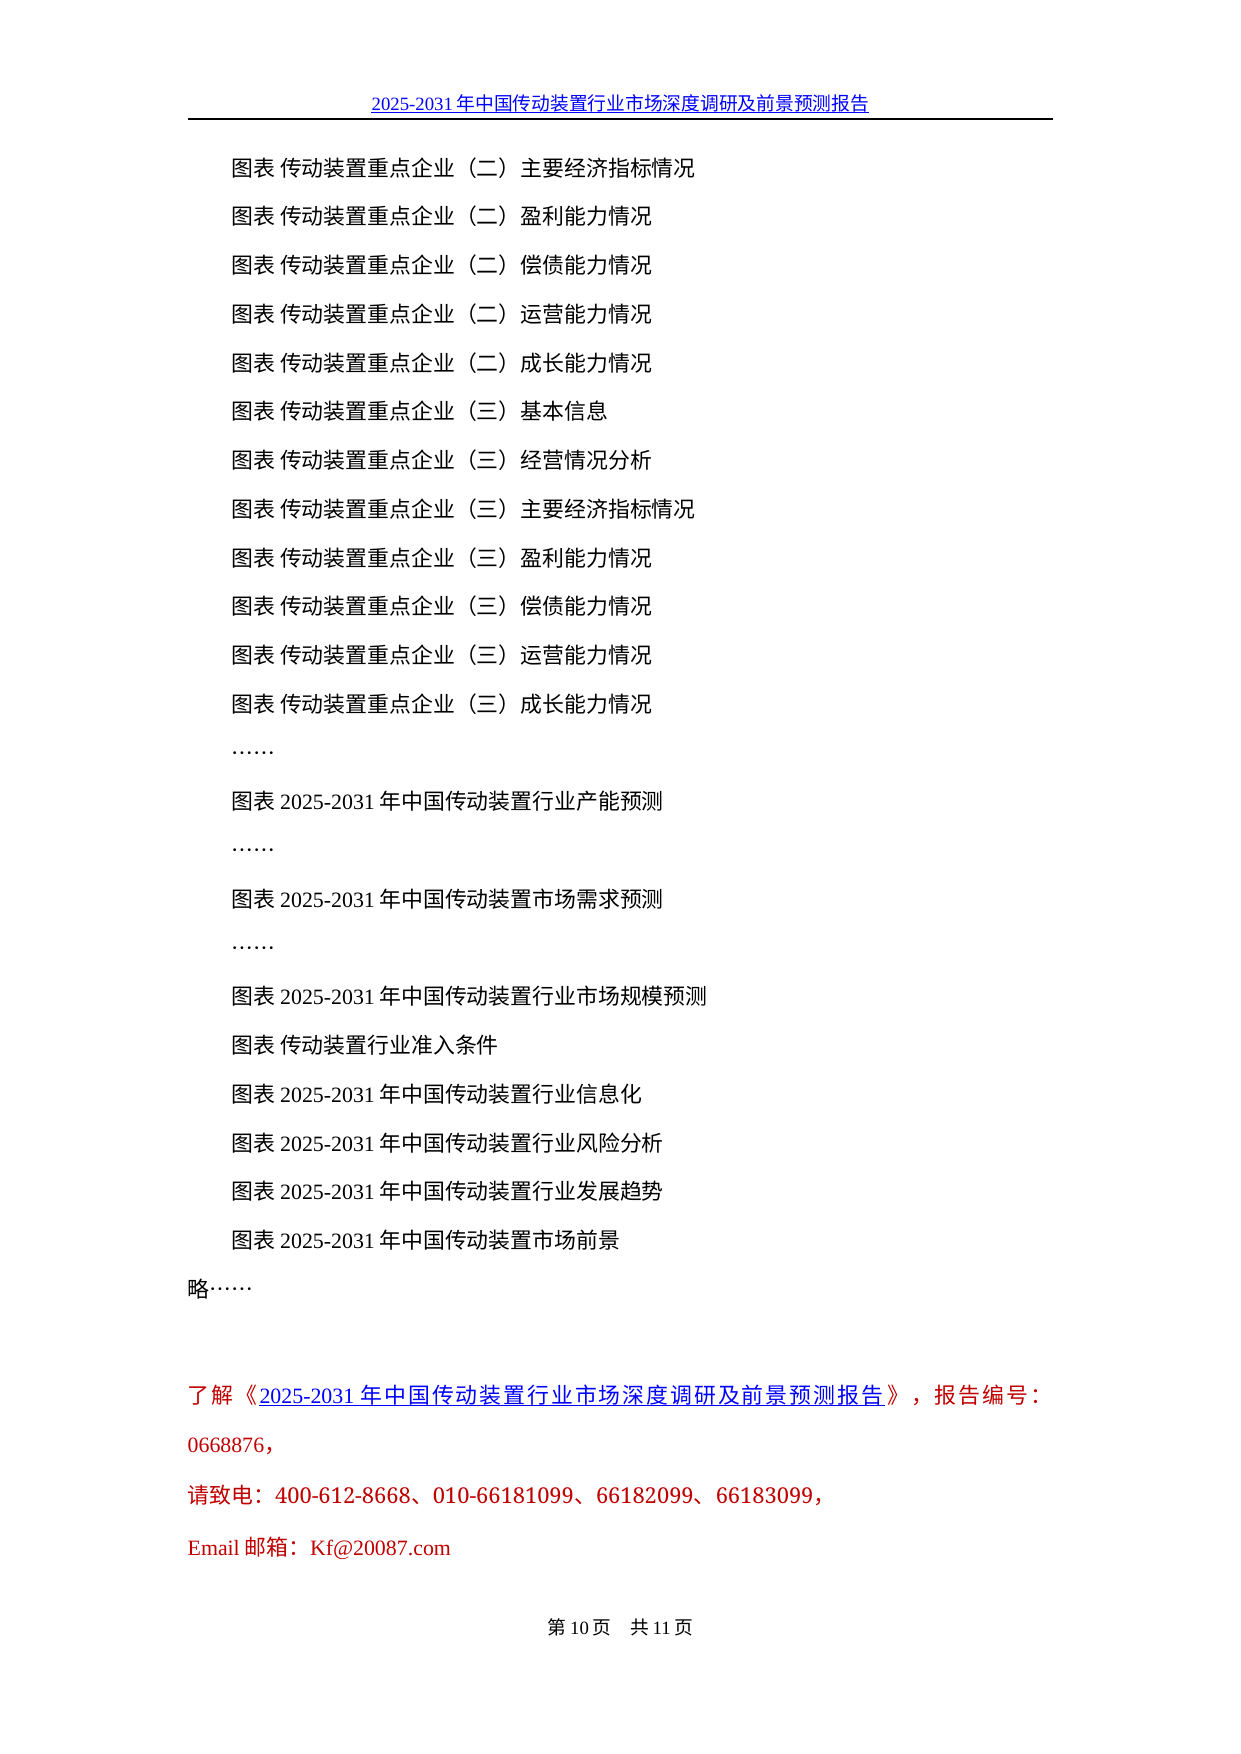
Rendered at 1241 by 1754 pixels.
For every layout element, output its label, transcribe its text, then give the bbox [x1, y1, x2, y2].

text 请致电：400-612-8668、010-66181099、66182099、66183099， [187, 1478, 1053, 1511]
text 了解《2025-2031年中国传动装置行业市场深度调研及前景预测报告》，报告编号：0668876， [187, 1378, 1053, 1459]
text Email邮箱：Kf@20087.com [187, 1530, 1053, 1562]
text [187, 150, 1053, 1304]
